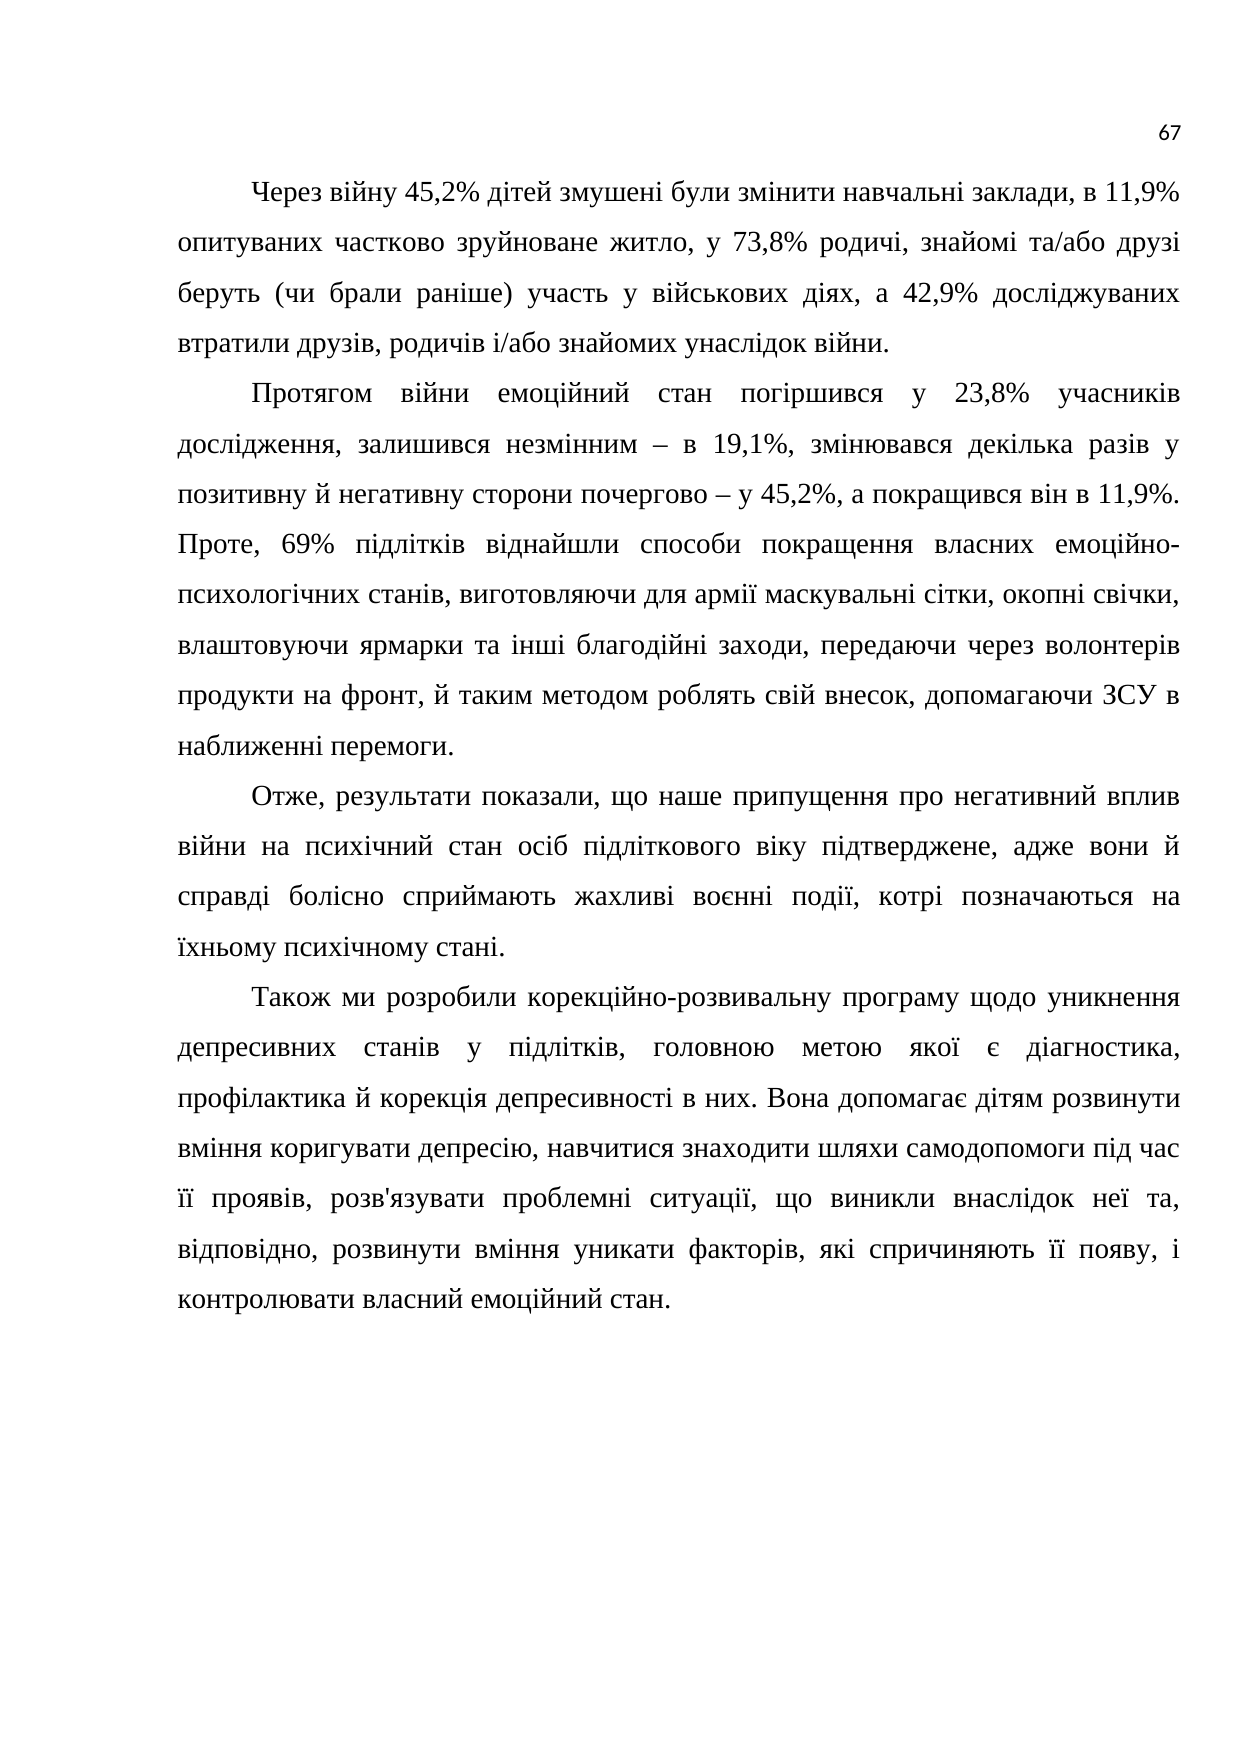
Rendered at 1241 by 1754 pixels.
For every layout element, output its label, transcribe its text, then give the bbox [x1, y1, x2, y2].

text Через війну 45,2% дітей змушені були змінити навчальні заклади, в 11,9% опитуваних частково зруйноване житло, у 73,8% родичі, знайомі та/або друзі беруть (чи брали раніше) участь у військових діях, а 42,9% досліджуваних втратили друзів, родичів і/або знайомих унаслідок війни. [177, 174, 1181, 359]
text Протягом війни емоційний стан погіршився у 23,8% учасників дослідження, залишився незмінним – в 19,1%, змінювався декілька разів у позитивну й негативну сторони почергово – у 45,2%, а покращився він в 11,9%. Проте, 69% підлітків віднайшли способи покращення власних емоційно-психологічних станів, виготовляючи для армії маскувальні сітки, окопні свічки, влаштовуючи ярмарки та інші благодійні заходи, передаючи через волонтерів продукти на фронт, й таким методом роблять свій внесок, допомагаючи ЗСУ в наближенні перемоги. [177, 375, 1181, 761]
text Отже, результати показали, що наше припущення про негативний вплив війни на психічний стан осіб підліткового віку підтверджене, адже вони й справді болісно сприймають жахливі воєнні події, котрі позначаються на їхньому психічному стані. [177, 778, 1181, 962]
text Також ми розробили корекційно-розвивальну програму щодо уникнення депресивних станів у підлітків, головною метою якої є діагностика, профілактика й корекція депресивності в них. Вона допомагає дітям розвинути вміння коригувати депресію, навчитися знаходити шляхи самодопомоги під час її проявів, розв'язувати проблемні ситуації, що виникли внаслідок неї та, відповідно, розвинути вміння уникати факторів, які спричиняють її появу, і контролювати власний емоційний стан. [177, 979, 1181, 1314]
